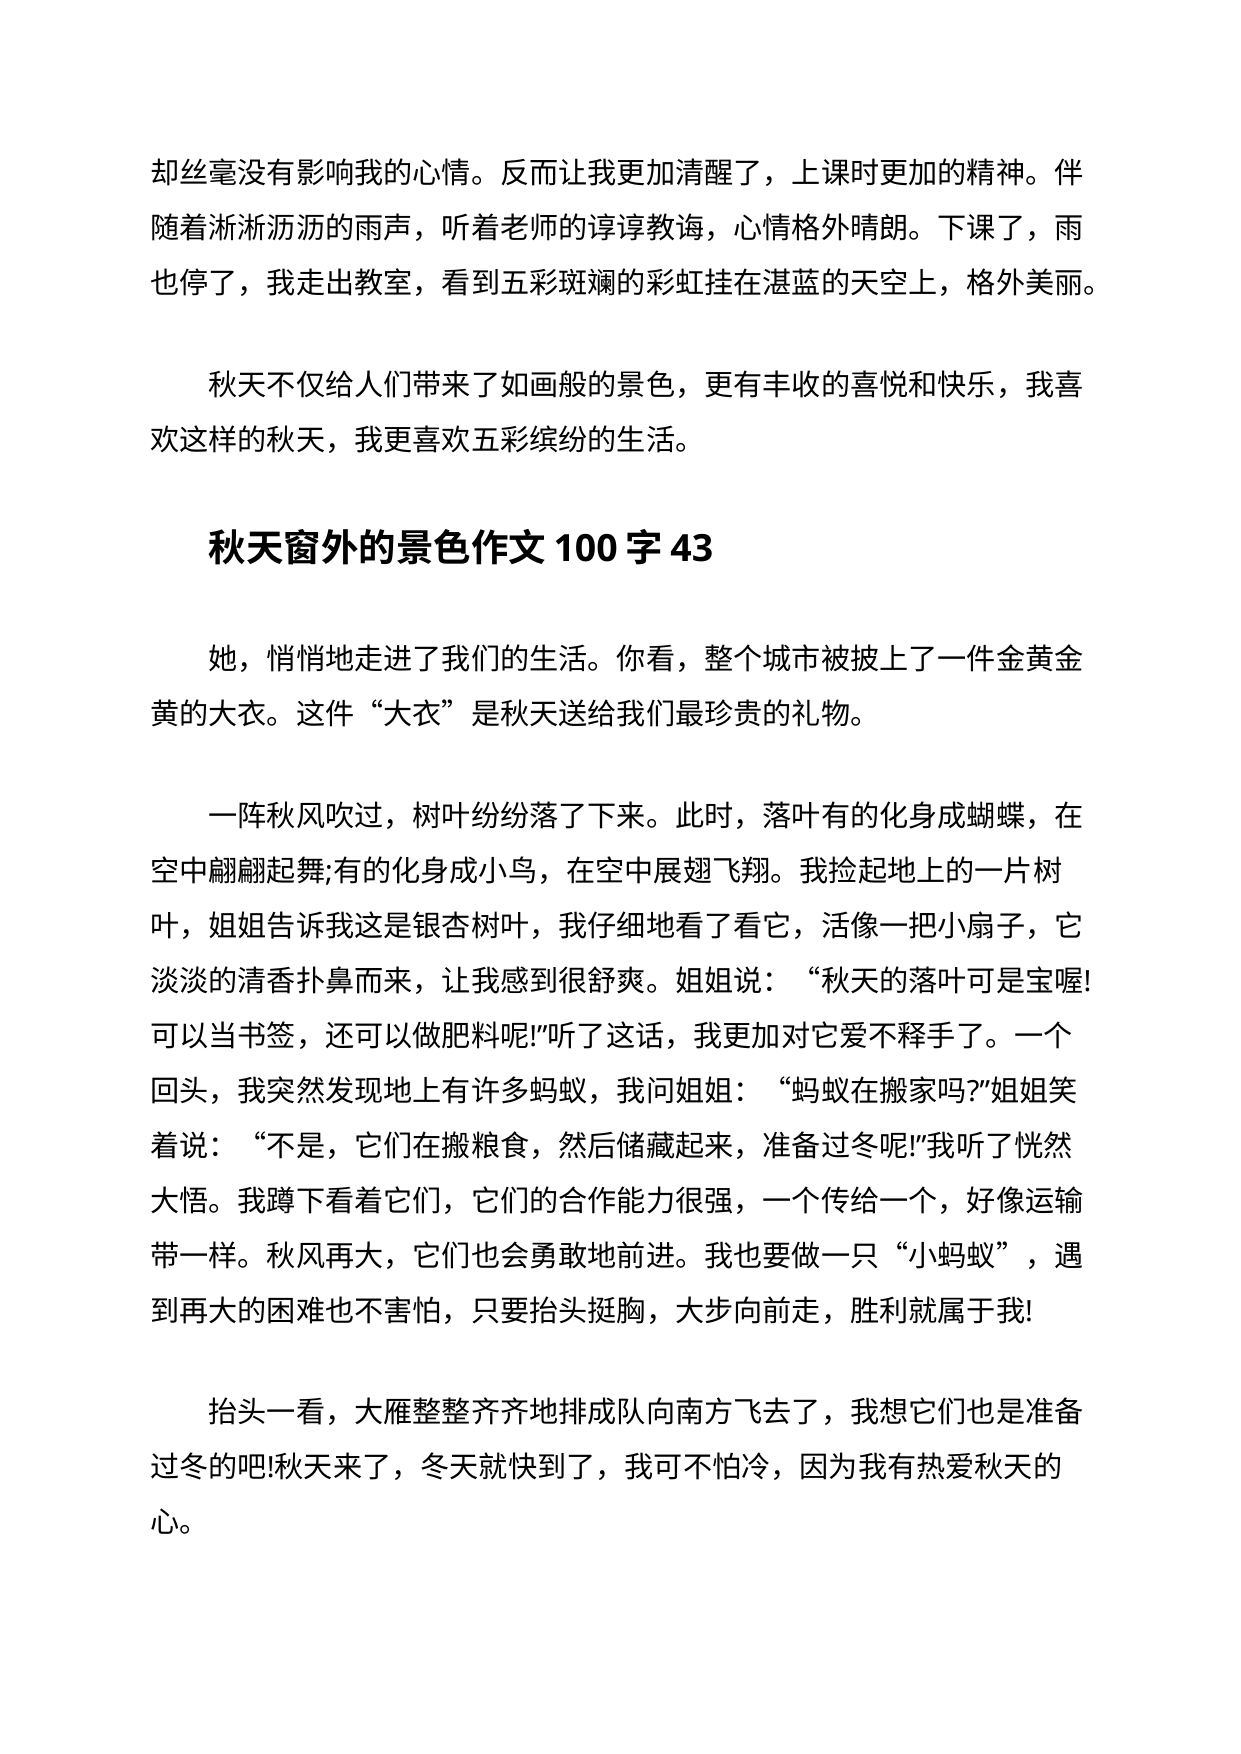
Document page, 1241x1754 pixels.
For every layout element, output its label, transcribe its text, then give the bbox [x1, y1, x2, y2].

text 抬头一看，大雁整整齐齐地排成队向南方飞去了，我想它们也是准备过冬的吧!秋天来了，冬天就快到了，我可不怕冷，因为我有热爱秋天的心。 [150, 1389, 1090, 1541]
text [150, 150, 1090, 302]
text 秋天不仅给人们带来了如画般的景色，更有丰收的喜悦和快乐，我喜欢这样的秋天，我更喜欢五彩缤纷的生活。 [150, 362, 1090, 459]
text 她，悄悄地走进了我们的生活。你看，整个城市被披上了一件金黄金黄的大衣。这件“大衣”是秋天送给我们最珍贵的礼物。 [150, 636, 1090, 733]
text 秋天窗外的景色作文100字43 [150, 518, 1090, 573]
text 一阵秋风吹过，树叶纷纷落了下来。此时，落叶有的化身成蝴蝶，在空中翩翩起舞;有的化身成小鸟，在空中展翅飞翔。我捡起地上的一片树叶，姐姐告诉我这是银杏树叶，我仔细地看了看它，活像一把小扇子，它淡淡的清香扑鼻而来，让我感到很舒爽。姐姐说：“秋天的落叶可是宝喔!可以当书签，还可以做肥料呢!”听了这话，我更加对它爱不释手了。一个回头，我突然发现地上有许多蚂蚁，我问姐姐：“蚂蚁在搬家吗?”姐姐笑着说：“不是，它们在搬粮食，然后储藏起来，准备过冬呢!”我听了恍然大悟。我蹲下看着它们，它们的合作能力很强，一个传给一个，好像运输带一样。秋风再大，它们也会勇敢地前进。我也要做一只“小蚂蚁”，遇到再大的困难也不害怕，只要抬头挺胸，大步向前走，胜利就属于我! [150, 792, 1090, 1329]
